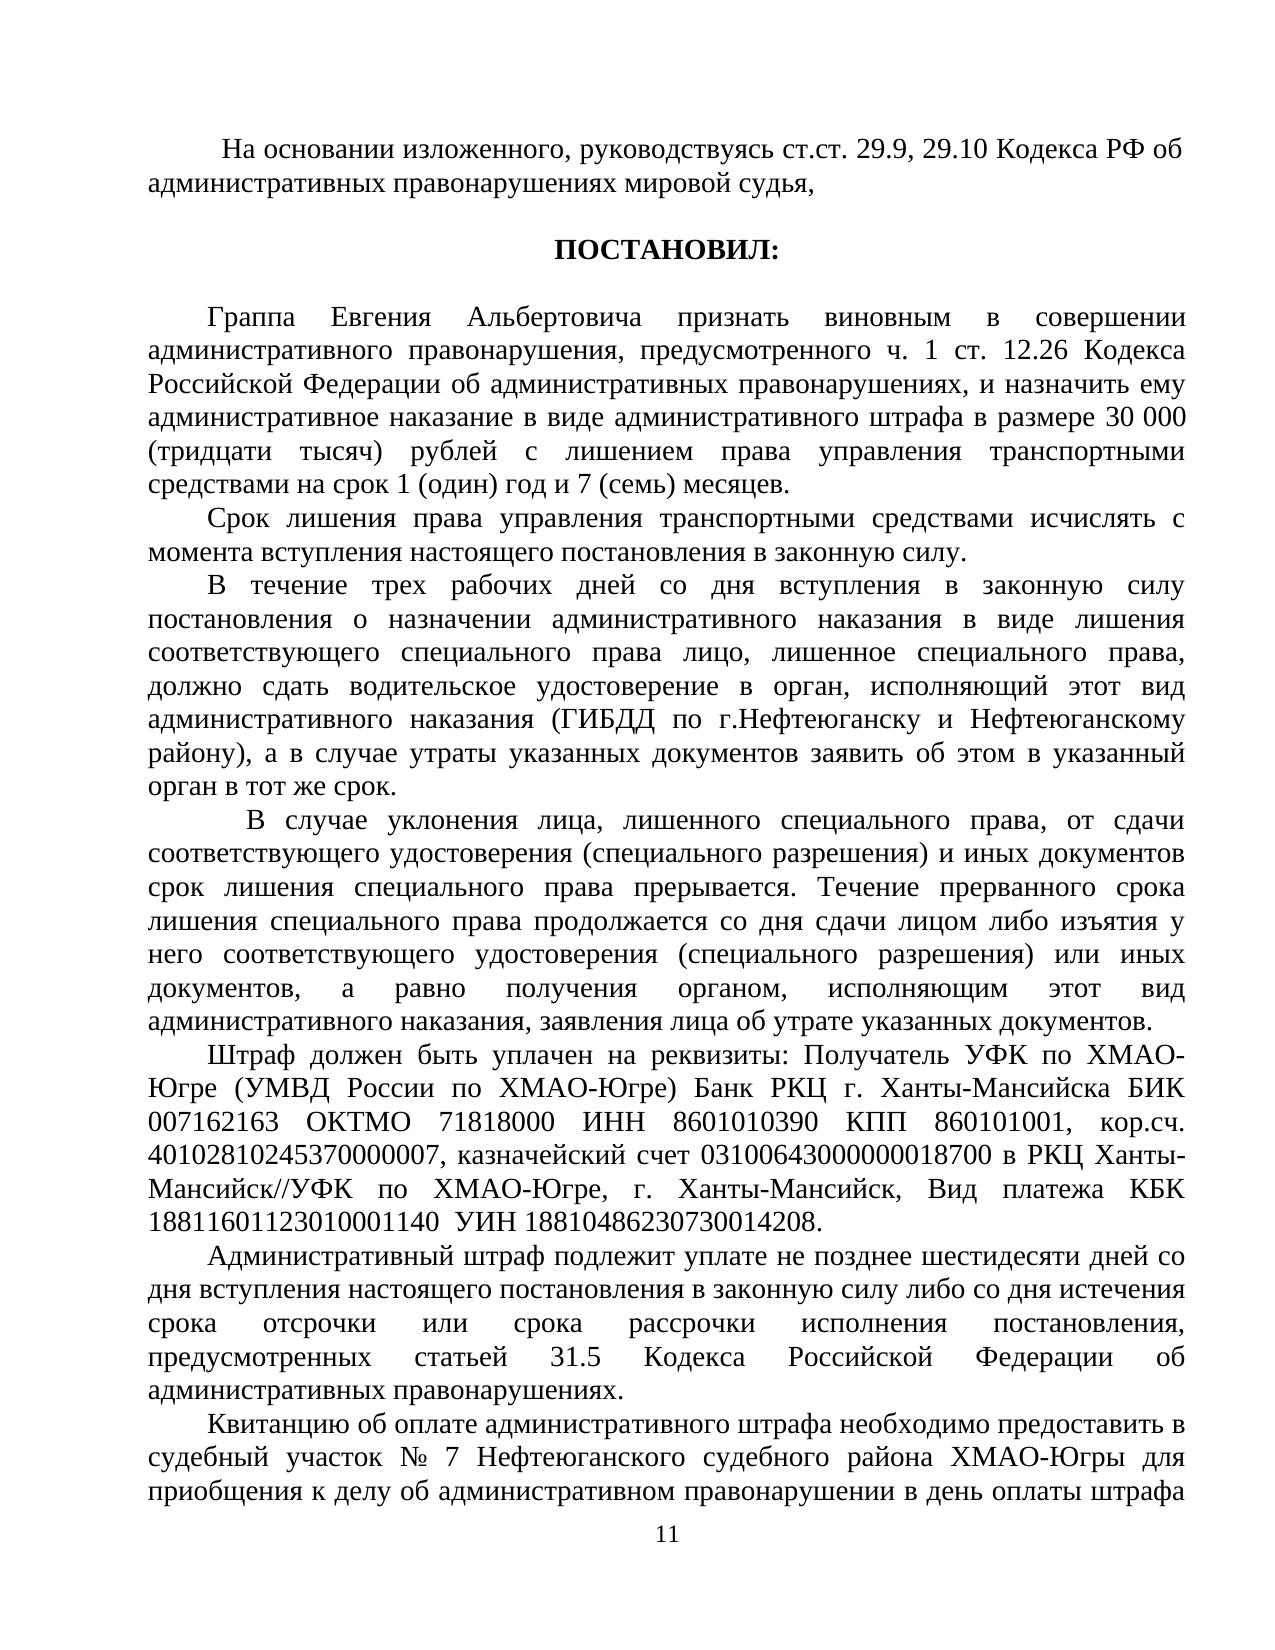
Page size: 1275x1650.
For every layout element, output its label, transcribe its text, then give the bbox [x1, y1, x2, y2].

text Штраф должен быть уплачен на реквизиты: Получатель УФК по ХМАО-Югре (УМВД России по ХМАО-Югре) Банк РКЦ г. Ханты-Мансийска БИК 007162163 ОКТМО 71818000 ИНН 8601010390 КПП 860101001, кор.сч. 40102810245370000007, казначейский счет 03100643000000018700 в РКЦ Ханты-Мансийск//УФК по ХМАО-Югре, г. Ханты-Мансийск, Вид платежа КБК 18811601123010001140 УИН 18810486230730014208. [148, 1037, 1186, 1238]
text ПОСТАНОВИЛ: [148, 232, 1186, 265]
text Граппа Евгения Альбертовича признать виновным в совершении административного правонарушения, предусмотренного ч. 1 ст. 12.26 Кодекса Российской Федерации об административных правонарушениях, и назначить ему административное наказание в виде административного штрафа в размере 30 000 (тридцати тысяч) рублей с лишением права управления транспортными средствами на срок 1 (один) год и 7 (семь) месяцев. [148, 299, 1186, 500]
text В случае уклонения лица, лишенного специального права, от сдачи соответствующего удостоверения (специального разрешения) и иных документов срок лишения специального права прерывается. Течение прерванного срока лишения специального права продолжается со дня сдачи лицом либо изъятия у него соответствующего удостоверения (специального разрешения) или иных документов, а равно получения органом, исполняющим этот вид административного наказания, заявления лица об утрате указанных документов. [148, 802, 1186, 1037]
text В течение трех рабочих дней со дня вступления в законную силу постановления о назначении административного наказания в виде лишения соответствующего специального права лицо, лишенное специального права, должно сдать водительское удостоверение в орган, исполняющий этот вид административного наказания (ГИБДД по г.Нефтеюганску и Нефтеюганскому району), а в случае утраты указанных документов заявить об этом в указанный орган в тот же срок. [148, 567, 1186, 802]
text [148, 1406, 1186, 1506]
text Срок лишения права управления транспортными средствами исчислять с момента вступления настоящего постановления в законную силу. [148, 500, 1186, 567]
text Административный штраф подлежит уплате не позднее шестидесяти дней со дня вступления настоящего постановления в законную силу либо со дня истечения срока отсрочки или срока рассрочки исполнения постановления, предусмотренных статьей 31.5 Кодекса Российской Федерации об административных правонарушениях. [148, 1238, 1186, 1406]
text На основании изложенного, руководствуясь ст.ст. 29.9, 29.10 Кодекса РФ об административных правонарушениях мировой судья, [148, 131, 1183, 198]
